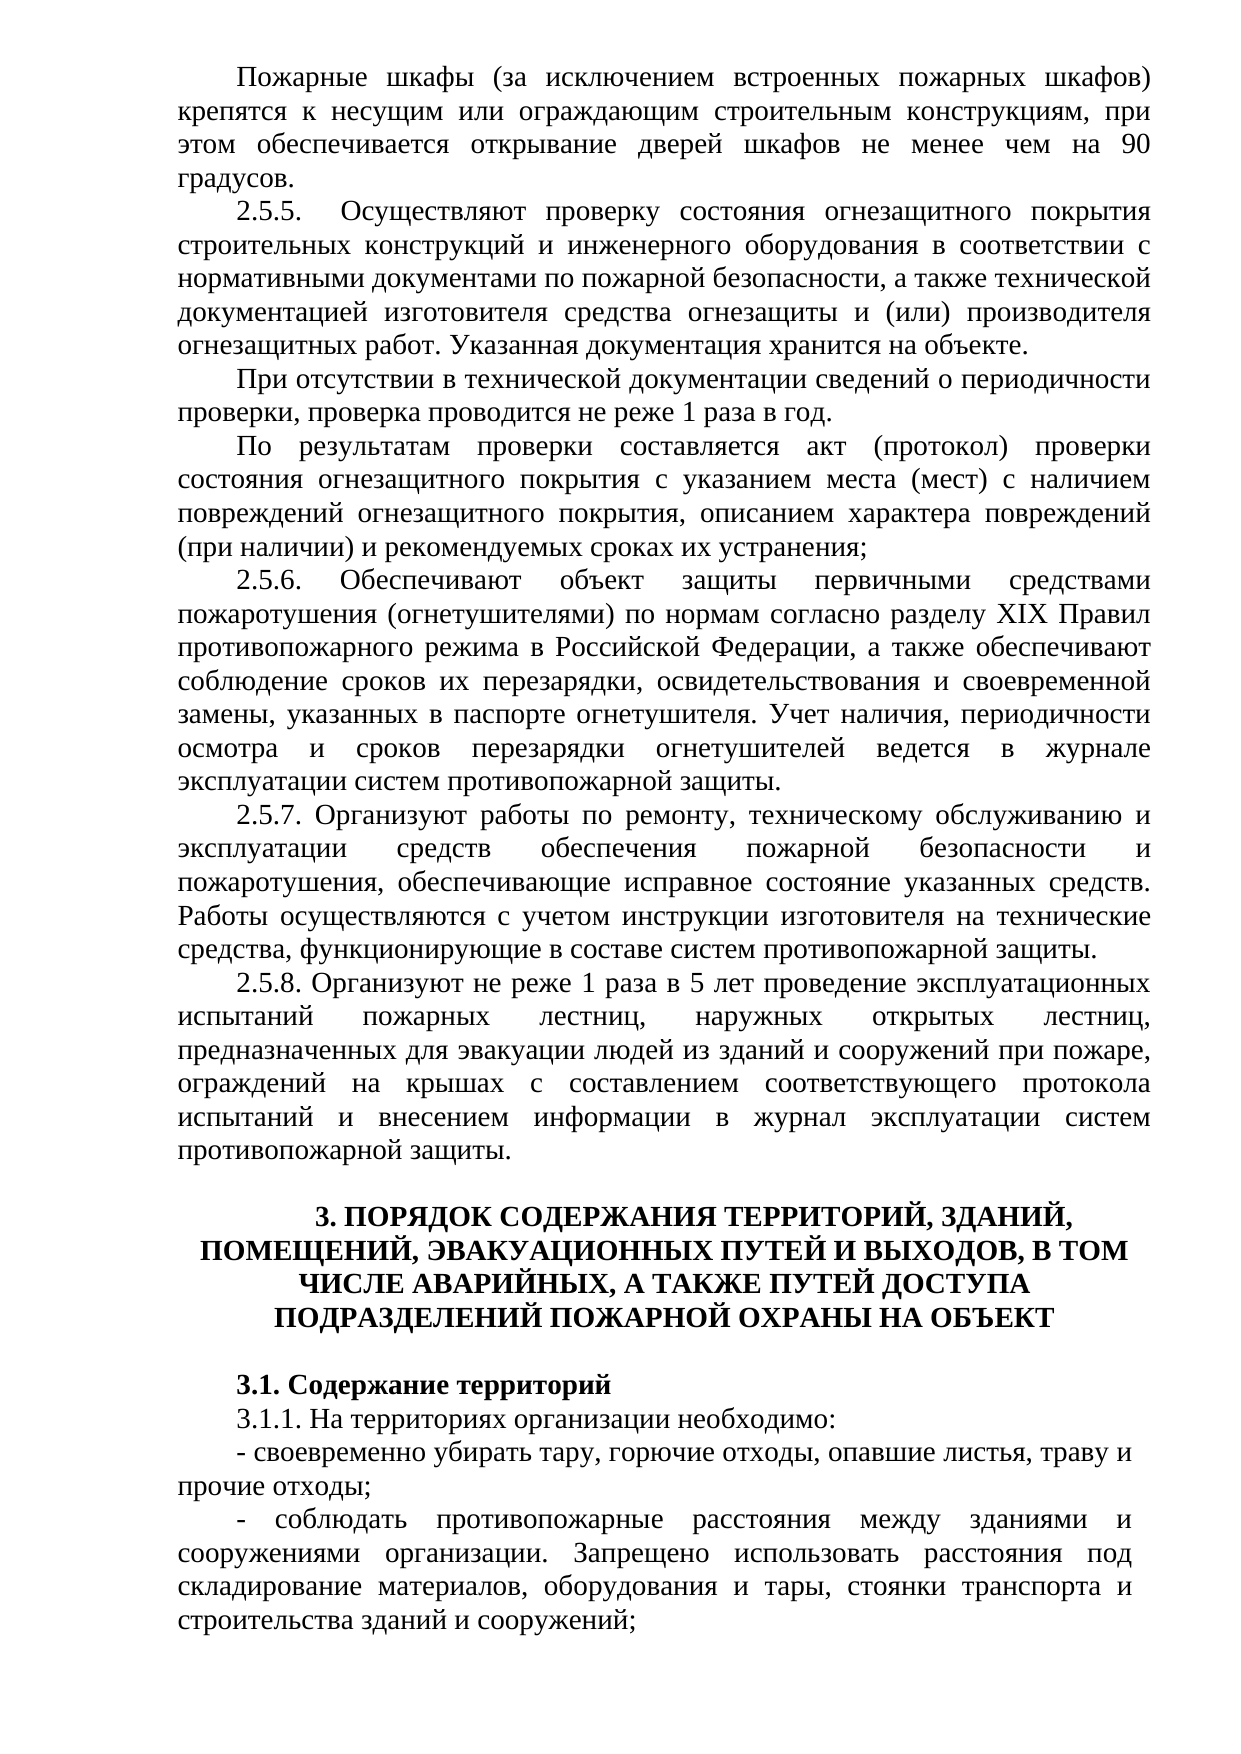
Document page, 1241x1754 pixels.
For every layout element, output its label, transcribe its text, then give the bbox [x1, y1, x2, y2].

text Пожарные шкафы (за исключением встроенных пожарных шкафов) крепятся к несущим или ограждающим строительным конструкциям, при этом обеспечивается открывание дверей шкафов не менее чем на 90 градусов. [177, 59, 1152, 193]
text - соблюдать противопожарные расстояния между зданиями и сооружениями организации. Запрещено использовать расстояния под складирование материалов, оборудования и тары, стоянки транспорта и строительства зданий и сооружений; [177, 1501, 1133, 1636]
text - своевременно убирать тару, горючие отходы, опавшие листья, траву и прочие отходы; [177, 1434, 1133, 1501]
text 3.1. Содержание территорий [177, 1367, 1152, 1401]
text 2.5.5. Осуществляют проверку состояния огнезащитного покрытия строительных конструкций и инженерного оборудования в соответствии с нормативными документами по пожарной безопасности, а также технической документацией изготовителя средства огнезащиты и (или) производителя огнезащитных работ. Указанная документация хранится на объекте. [177, 193, 1152, 361]
text 2.5.7. Организуют работы по ремонту, техническому обслуживанию и эксплуатации средств обеспечения пожарной безопасности и пожаротушения, обеспечивающие исправное состояние указанных средств. Работы осуществляются с учетом инструкции изготовителя на технические средства, функционирующие в составе систем противопожарной защиты. [177, 797, 1152, 965]
text При отсутствии в технической документации сведений о периодичности проверки, проверка проводится не реже 1 раза в год. [177, 361, 1152, 428]
text По результатам проверки составляется акт (протокол) проверки состояния огнезащитного покрытия с указанием места (мест) с наличием повреждений огнезащитного покрытия, описанием характера повреждений (при наличии) и рекомендуемых сроках их устранения; [177, 428, 1152, 562]
text 2.5.8. Организуют не реже 1 раза в 5 лет проведение эксплуатационных испытаний пожарных лестниц, наружных открытых лестниц, предназначенных для эвакуации людей из зданий и сооружений при пожаре, ограждений на крышах с составлением соответствующего протокола испытаний и внесением информации в журнал эксплуатации систем противопожарной защиты. [177, 965, 1152, 1166]
text 2.5.6. Обеспечивают объект защиты первичными средствами пожаротушения (огнетушителями) по нормам согласно разделу XIX Правил противопожарного режима в Российской Федерации, а также обеспечивают соблюдение сроков их перезарядки, освидетельствования и своевременной замены, указанных в паспорте огнетушителя. Учет наличия, периодичности осмотра и сроков перезарядки огнетушителей ведется в журнале эксплуатации систем противопожарной защиты. [177, 562, 1152, 797]
text 3.1.1. На территориях организации необходимо: [177, 1401, 1152, 1434]
text 3. ПОРЯДОК СОДЕРЖАНИЯ ТЕРРИТОРИЙ, ЗДАНИЙ, ПОМЕЩЕНИЙ, ЭВАКУАЦИОННЫХ ПУТЕЙ И ВЫХОДОВ, В ТОМ ЧИСЛЕ АВАРИЙНЫХ, А ТАКЖЕ ПУТЕЙ ДОСТУПА ПОДРАЗДЕЛЕНИЙ ПОЖАРНОЙ ОХРАНЫ НА ОБЪЕКТ [177, 1199, 1152, 1334]
